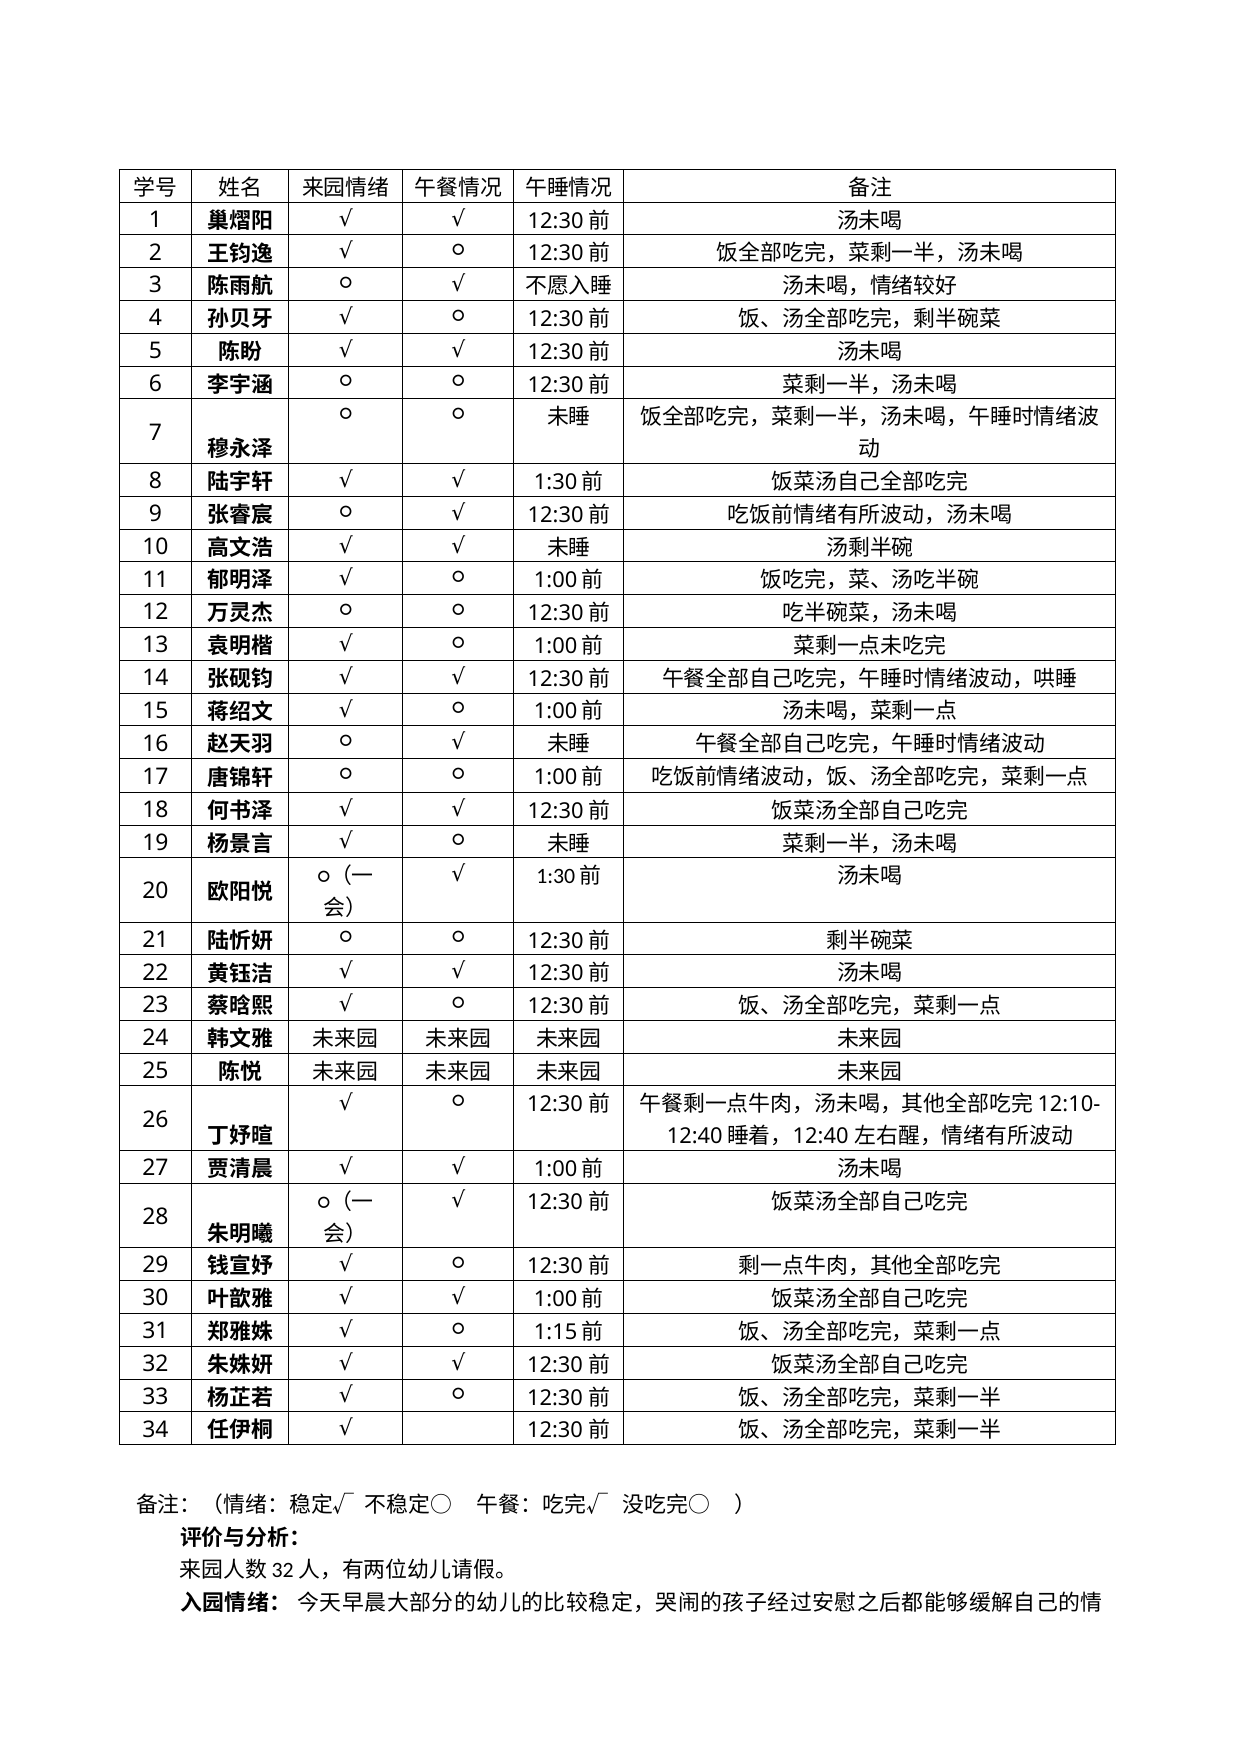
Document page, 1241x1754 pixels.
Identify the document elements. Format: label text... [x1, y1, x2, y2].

table_cell ○ [289, 759, 402, 792]
table_cell 郑雅姝 [192, 1314, 288, 1346]
table_cell 12:30 前 [514, 1184, 623, 1247]
text 来园人数32人，有两位幼儿请假。 [136, 1552, 1104, 1584]
table_cell 1:15前 [514, 1314, 623, 1346]
table_cell ○ [289, 497, 402, 528]
table_cell 12:30前 [514, 923, 623, 954]
table_cell 12 [120, 595, 191, 627]
table_cell √ [403, 268, 513, 300]
table_cell ○ [403, 1248, 513, 1280]
table_cell ○ [289, 726, 402, 758]
table_cell ○ [403, 628, 513, 660]
text 评价与分析： [136, 1519, 1104, 1552]
table_cell √ [289, 235, 402, 267]
table_cell 33 [120, 1380, 191, 1411]
table_cell √ [403, 203, 513, 234]
table_cell ○ [403, 826, 513, 857]
table_cell 陈雨航 [192, 268, 288, 300]
table_cell √ [289, 334, 402, 366]
table_cell √ [289, 988, 402, 1020]
table_cell 1:00前 [514, 1281, 623, 1313]
table_cell 未来园 [403, 1021, 513, 1053]
table_cell ○ [403, 367, 513, 398]
table_cell 饭菜汤自己全部吃完 [624, 464, 1115, 496]
table_cell 1:00前 [514, 628, 623, 660]
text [136, 1584, 1104, 1617]
table_header 来园情绪 [289, 170, 402, 202]
table_cell √ [403, 497, 513, 528]
table_cell 4 [120, 301, 191, 333]
table_cell 15 [120, 694, 191, 725]
table_cell 午餐全部自己吃完，午睡时情绪波动 [624, 726, 1115, 758]
table_cell 34 [120, 1412, 191, 1444]
table_cell 1:00前 [514, 694, 623, 725]
table_cell ○ [403, 301, 513, 333]
table_cell 朱明曦 [192, 1184, 288, 1247]
table_cell 未睡 [514, 726, 623, 758]
table_cell 25 [120, 1054, 191, 1085]
table_cell √ [403, 1347, 513, 1378]
table_cell 吃半碗菜，汤未喝 [624, 595, 1115, 627]
table_cell 12:30 前 [514, 1412, 623, 1444]
table_cell 未来园 [403, 1054, 513, 1085]
table_cell 2 [120, 235, 191, 267]
table_cell 32 [120, 1347, 191, 1378]
table_cell √ [289, 1151, 402, 1183]
table_cell 26 [120, 1086, 191, 1150]
table_cell 韩文雅 [192, 1021, 288, 1053]
table_cell 19 [120, 826, 191, 857]
table_cell 12:30前 [514, 235, 623, 267]
table_cell 郁明泽 [192, 562, 288, 594]
table_header 学号 [120, 170, 191, 202]
table_cell 饭、汤全部吃完，菜剩一点 [624, 988, 1115, 1020]
table_cell 穆永泽 [192, 399, 288, 463]
table_cell 汤剩半碗 [624, 530, 1115, 561]
table_cell √ [289, 1347, 402, 1378]
table_cell 巢熠阳 [192, 203, 288, 234]
table_cell 陆忻妍 [192, 923, 288, 954]
table_cell 杨芷若 [192, 1380, 288, 1411]
table_cell ○ [289, 268, 402, 300]
table_cell 未来园 [514, 1021, 623, 1053]
table_cell 27 [120, 1151, 191, 1183]
table_cell √ [403, 793, 513, 824]
table_cell 未来园 [289, 1054, 402, 1085]
table_cell 未来园 [514, 1054, 623, 1085]
table_cell 饭全部吃完，菜剩一半，汤未喝 [624, 235, 1115, 267]
table_cell 汤未喝，情绪较好 [624, 268, 1115, 300]
table_cell 12:30 前 [514, 1248, 623, 1280]
table_cell 朱姝妍 [192, 1347, 288, 1378]
table_cell √ [289, 464, 402, 496]
table_cell ○ [289, 595, 402, 627]
table_cell 钱宣妤 [192, 1248, 288, 1280]
table_cell 5 [120, 334, 191, 366]
table_cell 1:00前 [514, 1151, 623, 1183]
table_cell 28 [120, 1184, 191, 1247]
table_cell 饭菜汤全部自己吃完 [624, 1281, 1115, 1313]
table_cell 赵天羽 [192, 726, 288, 758]
table_cell 16 [120, 726, 191, 758]
table_cell √ [403, 858, 513, 922]
table_cell 未来园 [624, 1054, 1115, 1085]
table_cell 贾清晨 [192, 1151, 288, 1183]
table_cell 丁妤暄 [192, 1086, 288, 1150]
table_cell 17 [120, 759, 191, 792]
table_cell √ [289, 562, 402, 594]
table_cell 汤未喝 [624, 1151, 1115, 1183]
table_cell √ [403, 464, 513, 496]
table_cell 30 [120, 1281, 191, 1313]
table_cell 9 [120, 497, 191, 528]
table_cell √ [289, 1380, 402, 1411]
table_cell √ [403, 334, 513, 366]
table_cell ○ [289, 399, 402, 463]
table_cell 蔡晗熙 [192, 988, 288, 1020]
table_cell ○ [403, 988, 513, 1020]
table_cell 黄钰洁 [192, 955, 288, 987]
table_cell [403, 1412, 513, 1444]
table_cell 叶歆雅 [192, 1281, 288, 1313]
table_cell 万灵杰 [192, 595, 288, 627]
table_cell ○ [403, 1380, 513, 1411]
table_cell √ [403, 530, 513, 561]
table_cell √ [289, 1248, 402, 1280]
table_cell 饭全部吃完，菜剩一半，汤未喝，午睡时情绪波动 [624, 399, 1115, 463]
table_cell 孙贝牙 [192, 301, 288, 333]
table_cell ○ [289, 923, 402, 954]
table_cell √ [403, 1184, 513, 1247]
table_cell 12:30 前 [514, 1380, 623, 1411]
table_cell ○（一会） [289, 1184, 402, 1247]
table_cell 菜剩一点未吃完 [624, 628, 1115, 660]
table_cell 吃饭前情绪有所波动，汤未喝 [624, 497, 1115, 528]
table_cell √ [289, 628, 402, 660]
table_cell ○ [403, 235, 513, 267]
table_cell √ [403, 726, 513, 758]
table_cell 陆宇轩 [192, 464, 288, 496]
text 备注：（情绪：稳定√ 不稳定○ 午餐：吃完√ 没吃完○ ） [136, 1487, 1104, 1519]
table_cell √ [289, 955, 402, 987]
table_cell 午餐剩一点牛肉，汤未喝，其他全部吃完12:10-12:40睡着，12:40 左右醒，情绪有所波动 [624, 1086, 1115, 1150]
table_header 姓名 [192, 170, 288, 202]
table_cell 11 [120, 562, 191, 594]
table_cell 1 [120, 203, 191, 234]
table_cell 13 [120, 628, 191, 660]
table_header 午餐情况 [403, 170, 513, 202]
table_cell √ [403, 1151, 513, 1183]
table_cell 22 [120, 955, 191, 987]
table_cell 12:30前 [514, 497, 623, 528]
table_cell √ [403, 1281, 513, 1313]
table_cell 1:30前 [514, 464, 623, 496]
table_header 午睡情况 [514, 170, 623, 202]
table_cell 未睡 [514, 530, 623, 561]
table_cell 1:30前 [514, 858, 623, 922]
table_cell ○ [403, 1086, 513, 1150]
table_cell 饭吃完，菜、汤吃半碗 [624, 562, 1115, 594]
table_cell √ [289, 203, 402, 234]
table_cell 饭、汤全部吃完，菜剩一半 [624, 1380, 1115, 1411]
table_cell √ [289, 1086, 402, 1150]
table_cell 饭菜汤全部自己吃完 [624, 1184, 1115, 1247]
table_cell 1:00前 [514, 759, 623, 792]
table_cell ○ [289, 367, 402, 398]
table_cell 菜剩一半，汤未喝 [624, 367, 1115, 398]
table_cell √ [403, 661, 513, 692]
table_cell 12:30前 [514, 793, 623, 824]
table_cell 饭菜汤全部自己吃完 [624, 793, 1115, 824]
table_cell 何书泽 [192, 793, 288, 824]
table_cell 饭、汤全部吃完，菜剩一半 [624, 1412, 1115, 1444]
table_cell 10 [120, 530, 191, 561]
table_cell ○（一会） [289, 858, 402, 922]
table_cell √ [289, 661, 402, 692]
table_cell 20 [120, 858, 191, 922]
table_cell 午餐全部自己吃完，午睡时情绪波动，哄睡 [624, 661, 1115, 692]
table_cell √ [403, 955, 513, 987]
table_cell 24 [120, 1021, 191, 1053]
table_cell 饭、汤全部吃完，剩半碗菜 [624, 301, 1115, 333]
table_cell 12:30前 [514, 988, 623, 1020]
table_cell ○ [403, 399, 513, 463]
table_cell √ [289, 1314, 402, 1346]
table_cell 14 [120, 661, 191, 692]
table_cell 汤未喝 [624, 203, 1115, 234]
table_cell 张砚钧 [192, 661, 288, 692]
table_cell 高文浩 [192, 530, 288, 561]
table_cell 蒋绍文 [192, 694, 288, 725]
table_cell 21 [120, 923, 191, 954]
table_cell 未睡 [514, 826, 623, 857]
table_cell 12:30前 [514, 367, 623, 398]
table_cell 张睿宸 [192, 497, 288, 528]
table_cell 6 [120, 367, 191, 398]
table_cell 杨景言 [192, 826, 288, 857]
table_cell 12:30 前 [514, 1347, 623, 1378]
table_cell 1:00前 [514, 562, 623, 594]
table_cell 29 [120, 1248, 191, 1280]
table_cell 李宇涵 [192, 367, 288, 398]
table_cell 欧阳悦 [192, 858, 288, 922]
table_cell 31 [120, 1314, 191, 1346]
table_cell ○ [403, 595, 513, 627]
table_cell 7 [120, 399, 191, 463]
table_cell √ [289, 530, 402, 561]
table_cell 汤未喝 [624, 955, 1115, 987]
table_cell √ [289, 1281, 402, 1313]
table_cell 汤未喝，菜剩一点 [624, 694, 1115, 725]
table_cell 8 [120, 464, 191, 496]
table_cell √ [289, 301, 402, 333]
table_cell 23 [120, 988, 191, 1020]
table_cell √ [289, 694, 402, 725]
table_cell 剩一点牛肉，其他全部吃完 [624, 1248, 1115, 1280]
table_cell 唐锦轩 [192, 759, 288, 792]
table_cell 陈悦 [192, 1054, 288, 1085]
table_cell √ [289, 1412, 402, 1444]
table_cell ○ [403, 562, 513, 594]
table_header 备注 [624, 170, 1115, 202]
table_cell 12:30前 [514, 955, 623, 987]
table_cell 3 [120, 268, 191, 300]
table_cell 12:30 前 [514, 1086, 623, 1150]
table_cell 12:30前 [514, 203, 623, 234]
table_cell 12:30前 [514, 301, 623, 333]
table_cell 汤未喝 [624, 334, 1115, 366]
table_cell 12:30前 [514, 661, 623, 692]
table_cell 不愿入睡 [514, 268, 623, 300]
table_cell 未来园 [624, 1021, 1115, 1053]
table_cell 12:30前 [514, 334, 623, 366]
table_cell ○ [403, 1314, 513, 1346]
table_cell 剩半碗菜 [624, 923, 1115, 954]
table_cell 菜剩一半，汤未喝 [624, 826, 1115, 857]
table_cell 未来园 [289, 1021, 402, 1053]
table_cell 18 [120, 793, 191, 824]
table_cell 陈盼 [192, 334, 288, 366]
table_cell 袁明楷 [192, 628, 288, 660]
table_cell √ [289, 826, 402, 857]
table_cell ○ [403, 694, 513, 725]
table_cell 汤未喝 [624, 858, 1115, 922]
table_cell 任伊桐 [192, 1412, 288, 1444]
table_cell 王钧逸 [192, 235, 288, 267]
table_cell 12:30前 [514, 595, 623, 627]
table_cell ○ [403, 759, 513, 792]
table_cell √ [289, 793, 402, 824]
table_cell 吃饭前情绪波动，饭、汤全部吃完，菜剩一点 [624, 759, 1115, 792]
table_cell ○ [403, 923, 513, 954]
table_cell 饭菜汤全部自己吃完 [624, 1347, 1115, 1378]
table_cell 未睡 [514, 399, 623, 463]
table_cell 饭、汤全部吃完，菜剩一点 [624, 1314, 1115, 1346]
